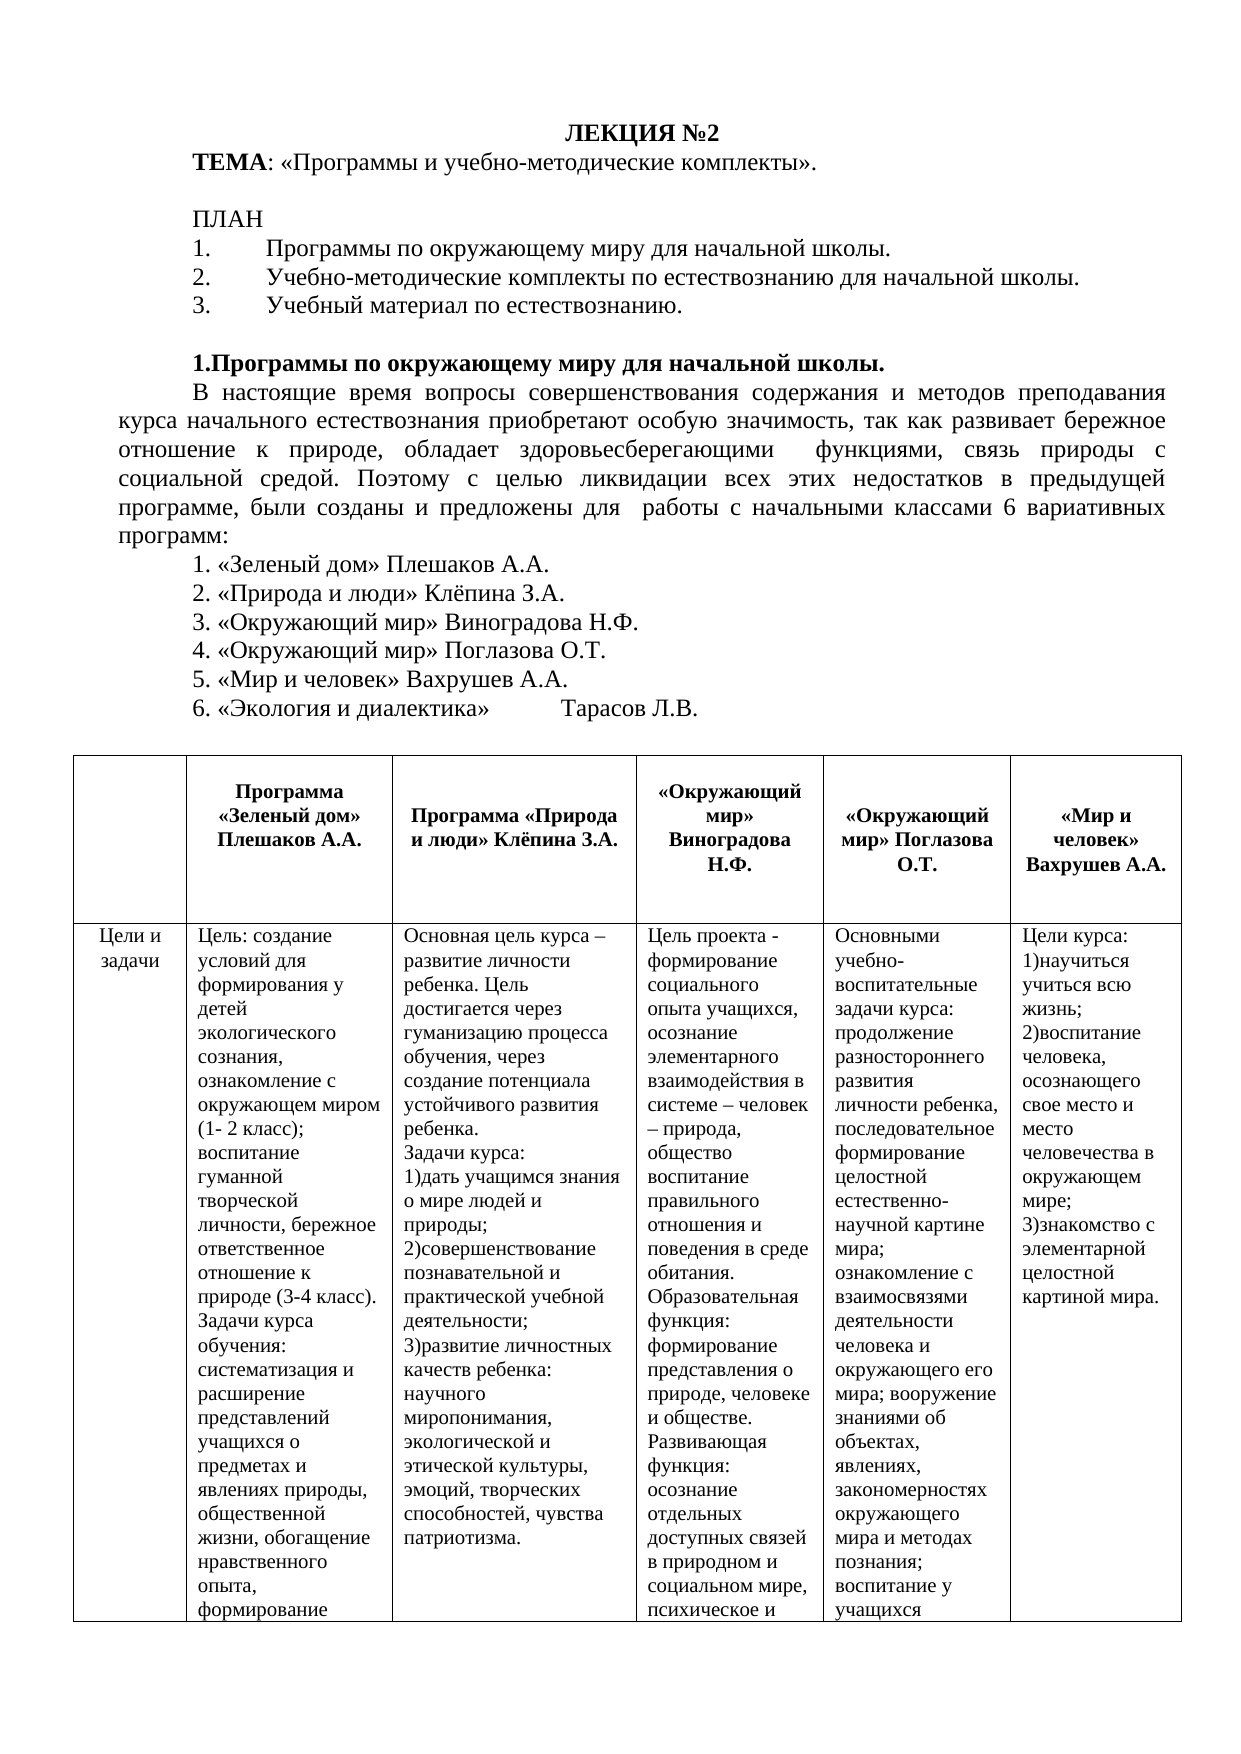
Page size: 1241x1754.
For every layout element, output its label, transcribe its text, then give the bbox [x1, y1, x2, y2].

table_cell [187, 924, 392, 1621]
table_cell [637, 924, 823, 1621]
text 3. «Окружающий мир» Виноградова Н.Ф. [118, 607, 1167, 636]
text 1.Программы по окружающему миру для начальной школы. [118, 348, 1167, 377]
text ПЛАН [118, 204, 1167, 233]
table_header Программа «Зеленый дом» Плешаков А.А. [187, 756, 392, 922]
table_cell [1011, 924, 1181, 1621]
text 2. «Природа и люди» Клёпина З.А. [118, 578, 1167, 607]
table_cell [824, 924, 1010, 1621]
text В настоящие время вопросы совершенствования содержания и методов преподавания курса начального естествознания приобретают особую значимость, так как развивает бережное отношение к природе, обладает здоровьесберегающими функциями, связь природы с социальной средой. Поэтому с целью ликвидации всех этих недостатков в предыдущей программе, были созданы и предложены для работы с начальными классами 6 вариативных программ: [118, 377, 1167, 549]
table_header «Мир и человек» Вахрушев А.А. [1011, 756, 1181, 922]
list Учебно-методические комплекты по естествознанию для начальной школы. [118, 262, 1167, 291]
list Учебный материал по естествознанию. [118, 291, 1167, 319]
text ЛЕКЦИЯ №2 [118, 118, 1167, 147]
text 5. «Мир и человек» Вахрушев А.А. [118, 664, 1167, 693]
text 6. «Экология и диалектика» Тарасов Л.В. [118, 693, 1167, 722]
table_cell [393, 924, 636, 1621]
list Программы по окружающему миру для начальной школы. [118, 233, 1167, 262]
table_header «Окружающий мир» Поглазова О.Т. [824, 756, 1010, 922]
table_header [74, 756, 186, 922]
text 4. «Окружающий мир» Поглазова О.Т. [118, 636, 1167, 664]
table_header «Окружающий мир» Виноградова Н.Ф. [637, 756, 823, 922]
text 1. «Зеленый дом» Плешаков А.А. [118, 549, 1167, 578]
table_header Программа «Природа и люди» Клёпина З.А. [393, 756, 636, 922]
table_cell Цели и задачи [74, 924, 186, 1621]
text ТЕМА: «Программы и учебно-методические комплекты». [118, 147, 1167, 176]
